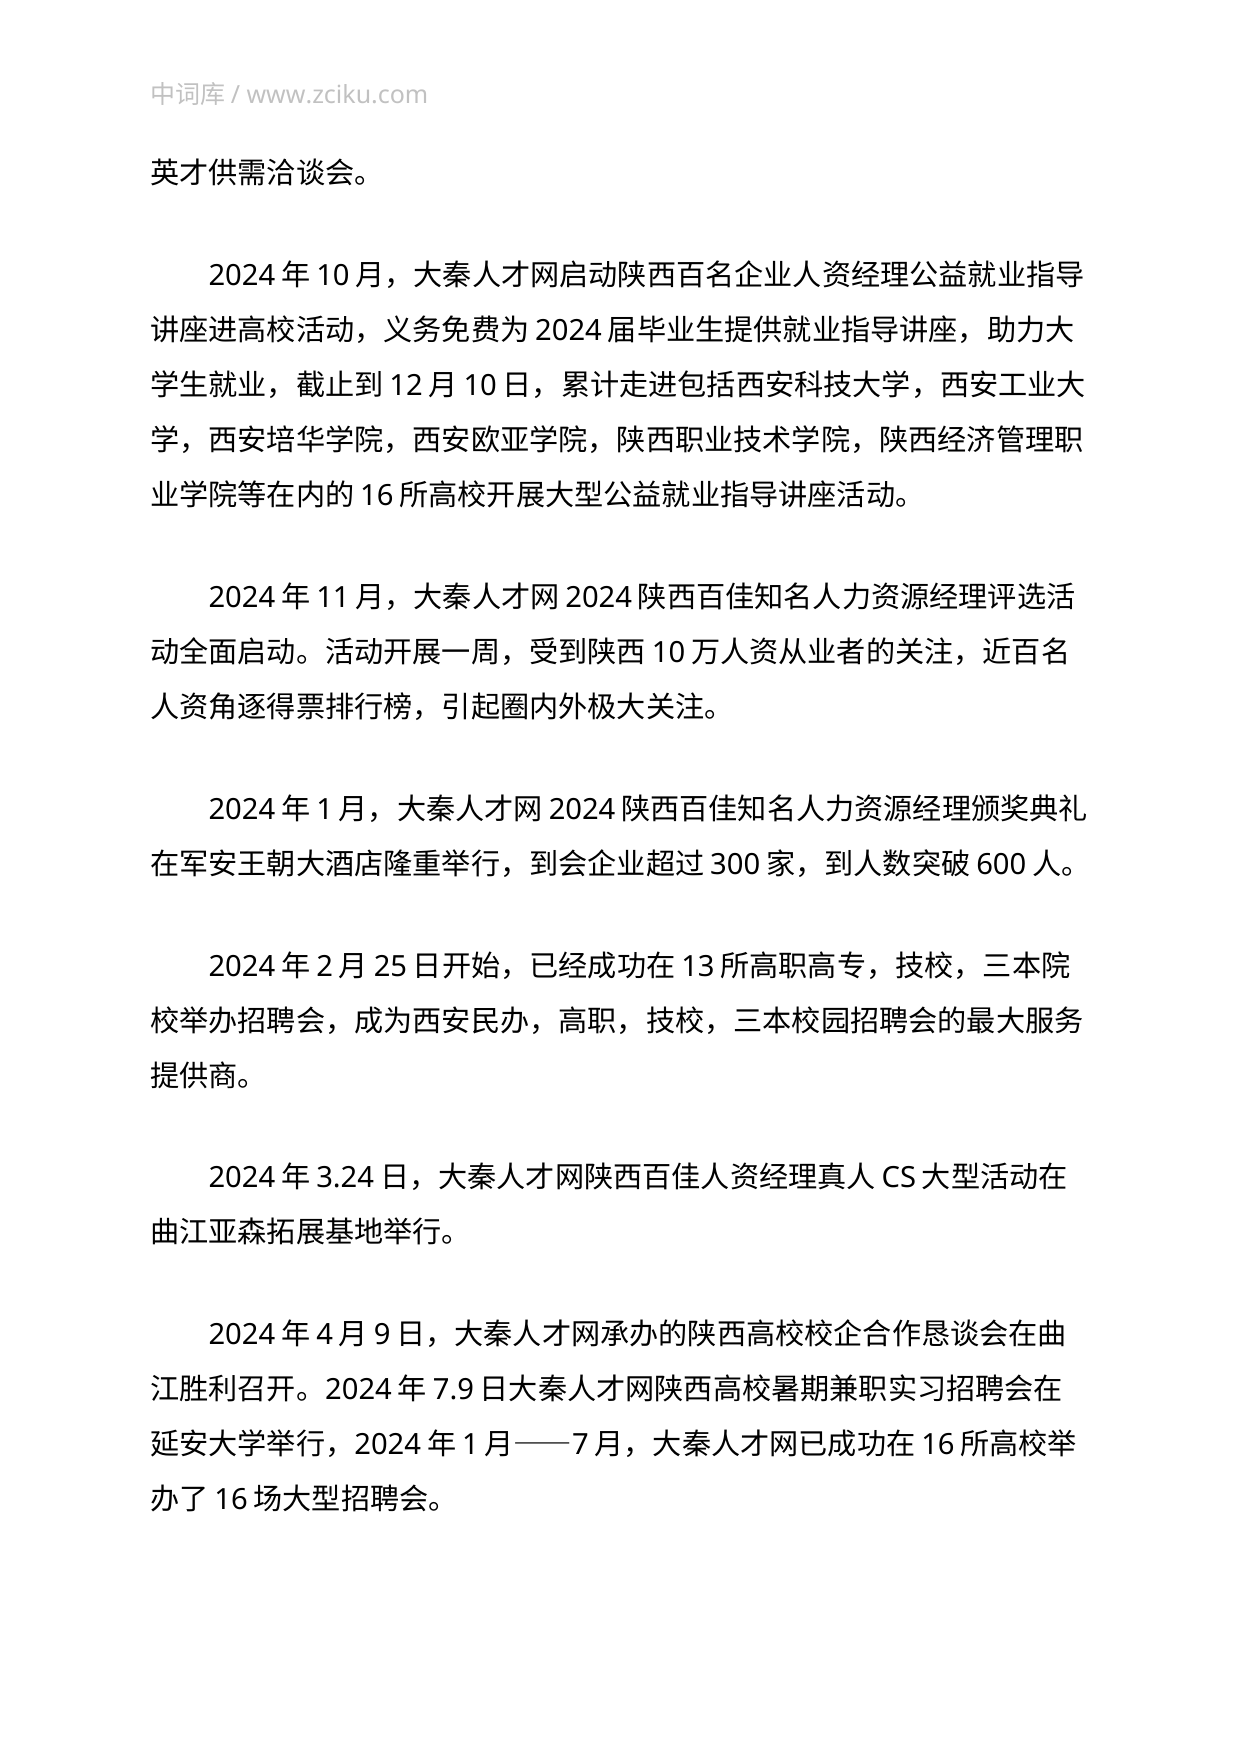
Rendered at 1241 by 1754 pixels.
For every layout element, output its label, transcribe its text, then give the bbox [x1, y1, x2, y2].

text 2024年2月25日开始，已经成功在13所高职高专，技校，三本院校举办招聘会，成为西安民办，高职，技校，三本校园招聘会的最大服务提供商。 [150, 942, 1090, 1094]
text 2024年10月，大秦人才网启动陕西百名企业人资经理公益就业指导讲座进高校活动，义务免费为2024届毕业生提供就业指导讲座，助力大学生就业，截止到12月10日，累计走进包括西安科技大学，西安工业大学，西安培华学院，西安欧亚学院，陕西职业技术学院，陕西经济管理职业学院等在内的16所高校开展大型公益就业指导讲座活动。 [150, 252, 1090, 514]
text 2024年3.24日，大秦人才网陕西百佳人资经理真人CS大型活动在曲江亚森拓展基地举行。 [150, 1154, 1090, 1251]
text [150, 150, 1090, 192]
text 2024年4月9日，大秦人才网承办的陕西高校校企合作恳谈会在曲江胜利召开。2024年7.9日大秦人才网陕西高校暑期兼职实习招聘会在延安大学举行，2024年1月——7月，大秦人才网已成功在16所高校举办了16场大型招聘会。 [150, 1311, 1090, 1518]
text 2024年1月，大秦人才网2024陕西百佳知名人力资源经理颁奖典礼在军安王朝大酒店隆重举行，到会企业超过300家，到人数突破600人。 [150, 785, 1090, 883]
text 2024年11月，大秦人才网2024陕西百佳知名人力资源经理评选活动全面启动。活动开展一周，受到陕西10万人资从业者的关注，近百名人资角逐得票排行榜，引起圈内外极大关注。 [150, 574, 1090, 726]
